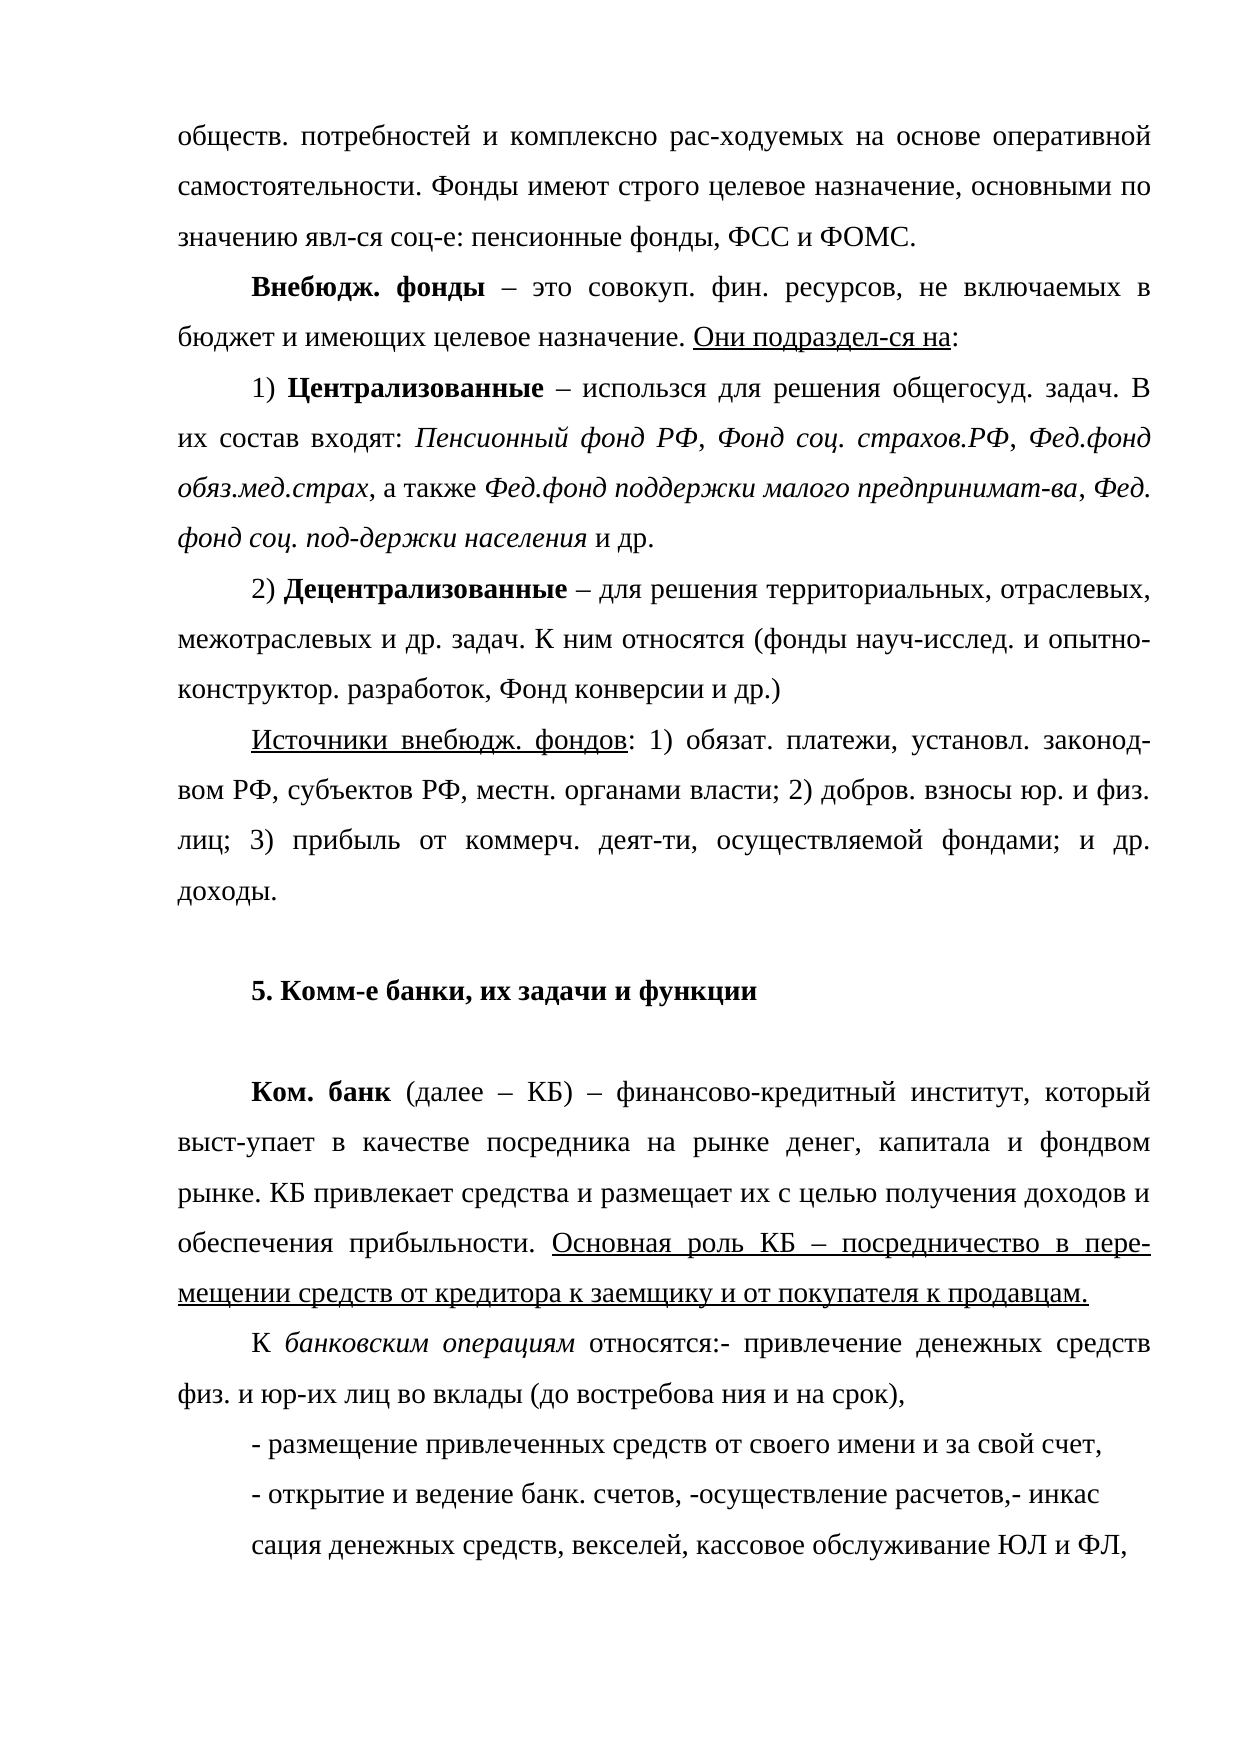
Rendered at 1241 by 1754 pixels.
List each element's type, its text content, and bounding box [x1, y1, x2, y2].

text - размещение привлеченных средств от своего имени и за свой счет, [177, 1426, 1152, 1460]
text 2) Децентрализованные – для решения территориальных, отраслевых, межотраслевых и др. задач. К ним относятся (фонды науч-исслед. и опытно-конструктор. разработок, Фонд конверсии и др.) [177, 571, 1152, 705]
text сация денежных средств, векселей, кассовое обслуживание ЮЛ и ФЛ, [177, 1527, 1152, 1560]
text Источники внебюдж. фондов: 1) обязат. платежи, установл. законод-вом РФ, субъектов РФ, местн. органами власти; 2) добров. взносы юр. и физ. лиц; 3) прибыль от коммерч. деят-ти, осуществляемой фондами; и др. доходы. [177, 722, 1152, 906]
text 5. Комм-е банки, их задачи и функции [177, 973, 1152, 1007]
text Ком. банк (далее – КБ) – финансово-кредитный институт, который выст-упает в качестве посредника на рынке денег, капитала и фондвом рынке. КБ привлекает средства и размещает их с целью получения доходов и обеспечения прибыльности. Основная роль КБ – посредничество в пере-мещении средств от кредитора к заемщику и от покупателя к продавцам. [177, 1074, 1152, 1309]
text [177, 118, 1152, 252]
text - открытие и ведение банк. счетов, -осуществление расчетов,- инкас [177, 1477, 1152, 1510]
text К банковским операциям относятся:- привлечение денежных средств физ. и юр-их лиц во вклады (до востребова ния и на срок), [177, 1326, 1152, 1409]
text Внебюдж. фонды – это совокуп. фин. ресурсов, не включаемых в бюджет и имеющих целевое назначение. Они подраздел-ся на: [177, 269, 1152, 353]
text 1) Централизованные – использся для решения общегосуд. задач. В их состав входят: Пенсионный фонд РФ, Фонд соц. страхов.РФ, Фед.фонд обяз.мед.страх, а также Фед.фонд поддержки малого предпринимат-ва, Фед. фонд соц. под-держки населения и др. [177, 370, 1152, 554]
